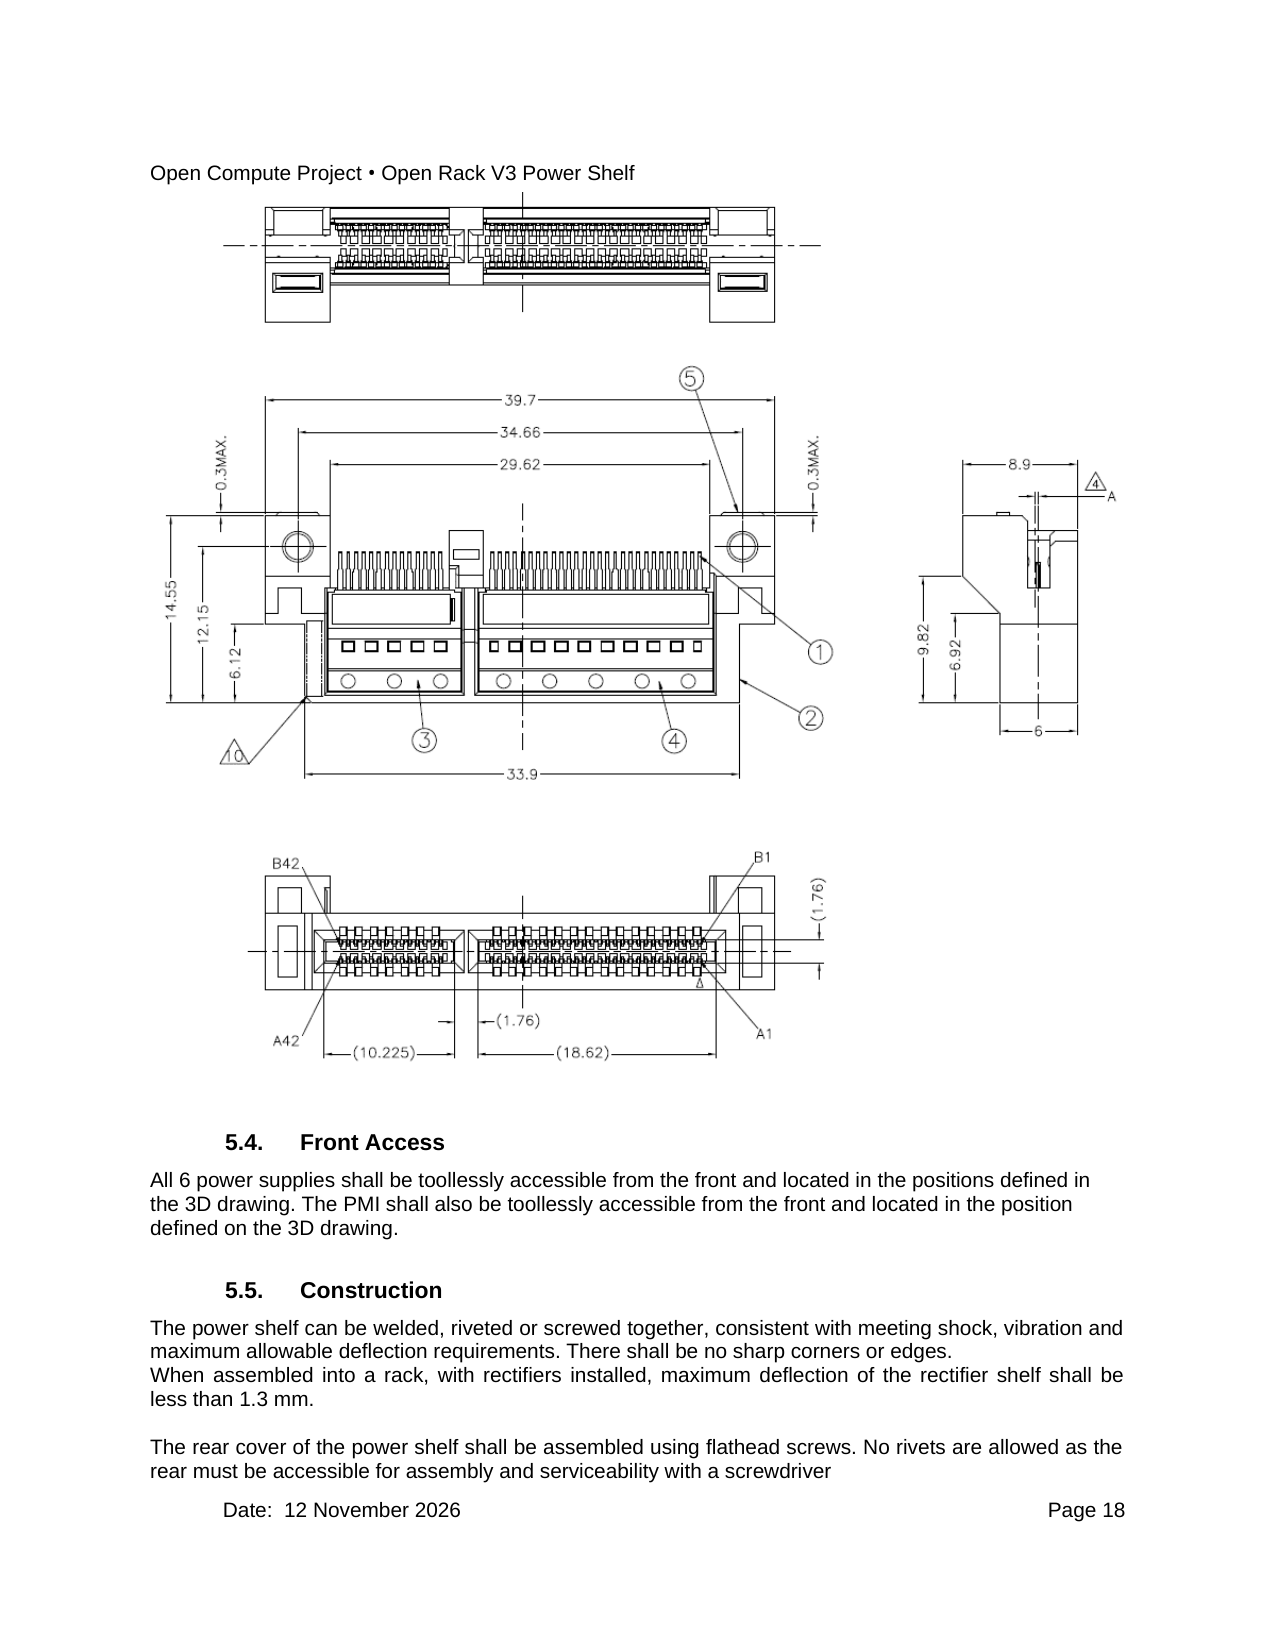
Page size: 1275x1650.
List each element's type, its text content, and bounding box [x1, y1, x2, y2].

subtitle Front Access [225, 1129, 1125, 1156]
text The power shelf can be welded, riveted or screwed together, consistent with meeting shock, vibration and maximum allowable deflection requirements. There shall be no sharp corners or edges. [150, 1315, 1125, 1363]
picture [150, 192, 1125, 1069]
text When assembled into a rack, with rectifiers installed, maximum deflection of the rectifier shelf shall be less than 1.3 mm. [150, 1363, 1125, 1411]
text All 6 power supplies shall be toollessly accessible from the front and located in the positions defined in the 3D drawing. The PMI shall also be toollessly accessible from the front and located in the position defined on the 3D drawing. [150, 1168, 1125, 1240]
subtitle Construction [225, 1277, 1125, 1303]
text The rear cover of the power shelf shall be assembled using flathead screws. No rivets are allowed as the rear must be accessible for assembly and serviceability with a screwdriver [150, 1435, 1125, 1483]
